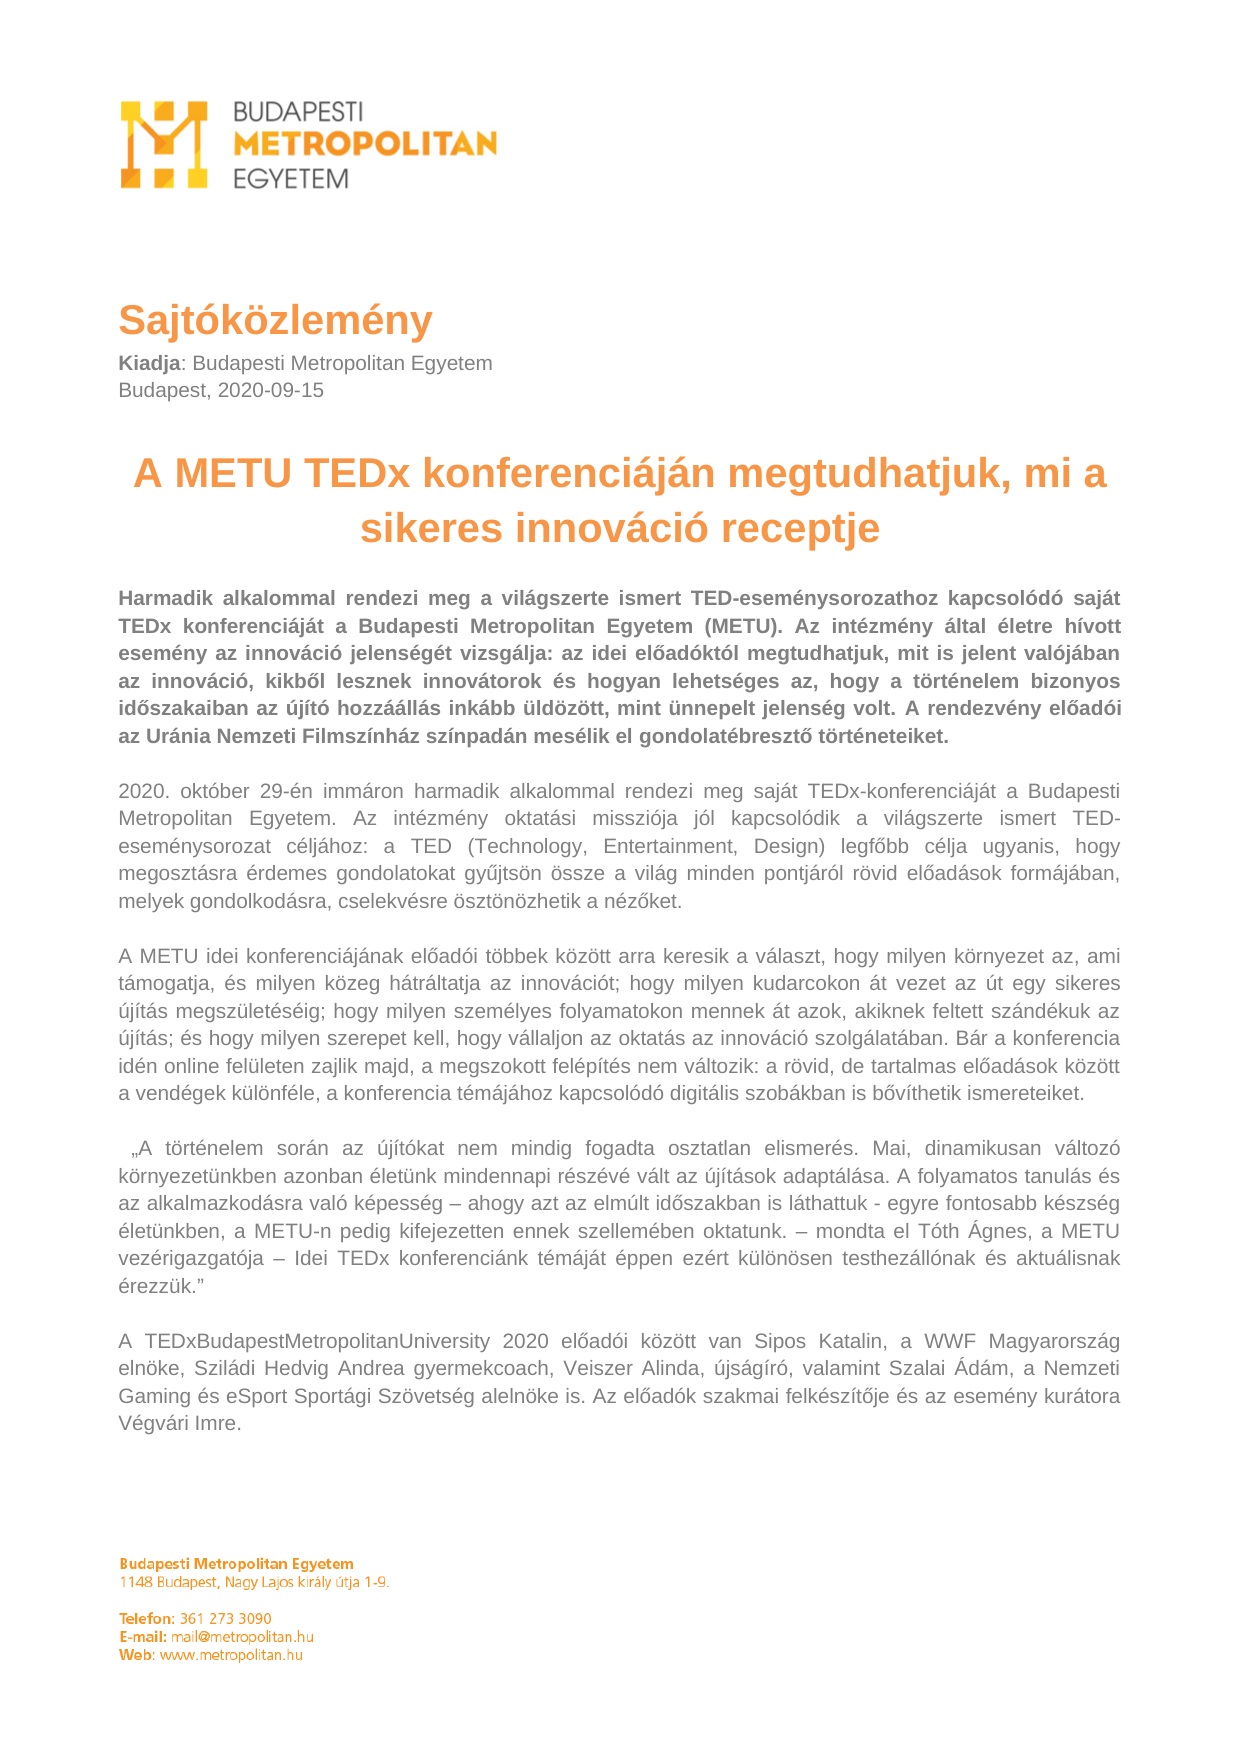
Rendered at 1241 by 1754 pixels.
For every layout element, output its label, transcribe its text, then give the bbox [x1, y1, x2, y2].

text Kiadja: Budapesti Metropolitan Egyetem Budapest, 2020-09-15 [118, 350, 1122, 402]
text „A történelem során az újítókat nem mindig fogadta osztatlan elismerés. Mai, dinamikusan változó környezetünkben azonban életünk mindennapi részévé vált az újítások adaptálása. A folyamatos tanulás és az alkalmazkodásra való képesség – ahogy azt az elmúlt időszakban is láthattuk - egyre fontosabb készség életünkben, a METU-n pedig kifejezetten ennek szellemében oktatunk. – mondta el Tóth Ágnes, a METU vezérigazgatója – Idei TEDx konferenciánk témáját éppen ezért különösen testhezállónak és aktuálisnak érezzük.” [118, 1136, 1122, 1298]
picture [29, 1536, 1152, 1741]
text A METU TEDx konferenciáján megtudhatjuk, mi a sikeres innováció receptje [118, 448, 1122, 552]
text Harmadik alkalommal rendezi meg a világszerte ismert TED-eseménysorozathoz kapcsolódó saját TEDx konferenciáját a Budapesti Metropolitan Egyetem (METU). Az intézmény által életre hívott esemény az innováció jelenségét vizsgálja: az idei előadóktól megtudhatjuk, mit is jelent valójában az innováció, kikből lesznek innovátorok és hogyan lehetséges az, hogy a történelem bizonyos időszakaiban az újító hozzáállás inkább üldözött, mint ünnepelt jelenség volt. A rendezvény előadói az Uránia Nemzeti Filmszínház színpadán mesélik el gondolatébresztő történeteiket. [118, 586, 1122, 748]
picture [0, 12, 1233, 276]
text A METU idei konferenciájának előadói többek között arra keresik a választ, hogy milyen környezet az, ami támogatja, és milyen közeg hátráltatja az innovációt; hogy milyen kudarcokon át vezet az út egy sikeres újítás megszületéséig; hogy milyen személyes folyamatokon mennek át azok, akiknek feltett szándékuk az újítás; és hogy milyen szerepet kell, hogy vállaljon az oktatás az innováció szolgálatában. Bár a konferencia idén online felületen zajlik majd, a megszokott felépítés nem változik: a rövid, de tartalmas előadások között a vendégek különféle, a konferencia témájához kapcsolódó digitális szobákban is bővíthetik ismereteiket. [118, 944, 1122, 1105]
text A TEDxBudapestMetropolitanUniversity 2020 előadói között van Sipos Katalin, a WWF Magyarország elnöke, Sziládi Hedvig Andrea gyermekcoach, Veiszer Alinda, újságíró, valamint Szalai Ádám, a Nemzeti Gaming és eSport Sportági Szövetség alelnöke is. Az előadók szakmai felkészítője és az esemény kurátora Végvári Imre. [118, 1329, 1122, 1435]
text Sajtóközlemény [118, 295, 1122, 343]
text 2020. október 29-én immáron harmadik alkalommal rendezi meg saját TEDx-konferenciáját a Budapesti Metropolitan Egyetem. Az intézmény oktatási missziója jól kapcsolódik a világszerte ismert TED-eseménysorozat céljához: a TED (Technology, Entertainment, Design) legfőbb célja ugyanis, hogy megosztásra érdemes gondolatokat gyűjtsön össze a világ minden pontjáról rövid előadások formájában, melyek gondolkodásra, cselekvésre ösztönözhetik a nézőket. [118, 779, 1122, 913]
